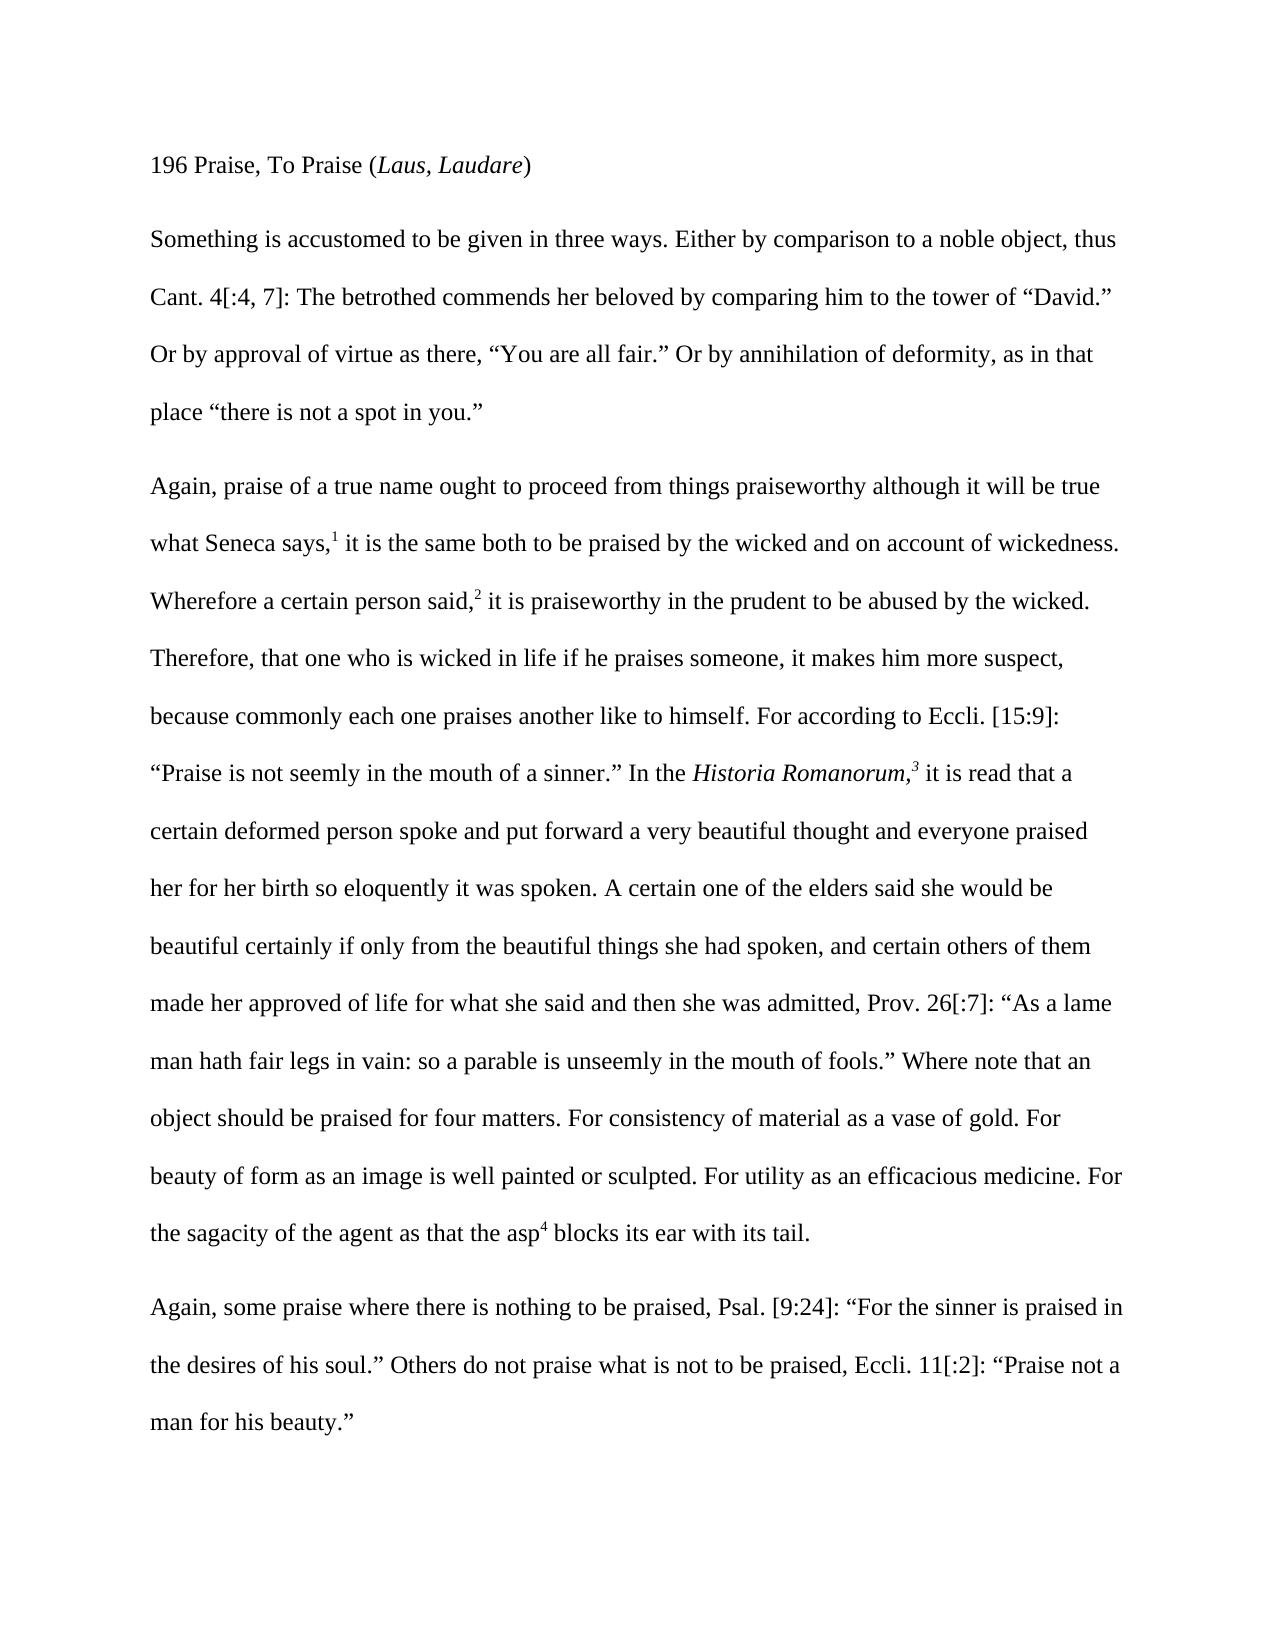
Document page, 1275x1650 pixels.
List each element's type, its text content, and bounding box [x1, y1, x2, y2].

text 196 Praise, To Praise (Laus, Laudare) [150, 150, 1125, 179]
text Again, some praise where there is nothing to be praised, Psal. [9:24]: “For the sinner is praised in the desires of his soul.” Others do not praise what is not to be praised, Eccli. 11[:2]: “Praise not a man for his beauty.” [150, 1292, 1125, 1436]
text Again, praise of a true name ought to proceed from things praiseworthy although it will be true what Seneca says, it is the same both to be praised by the wicked and on account of wickedness. Wherefore a certain person said, it is praiseworthy in the prudent to be abused by the wicked. Therefore, that one who is wicked in life if he praises someone, it makes him more suspect, because commonly each one praises another like to himself. For according to Eccli. [15:9]: “Praise is not seemly in the mouth of a sinner.” In the Historia Romanorum, it is read that a certain deformed person spoke and put forward a very beautiful thought and everyone praised her for her birth so eloquently it was spoken. A certain one of the elders said she would be beautiful certainly if only from the beautiful things she had spoken, and certain others of them made her approved of life for what she said and then she was admitted, Prov. 26[:7]: “As a lame man hath fair legs in vain: so a parable is unseemly in the mouth of fools.” Where note that an object should be praised for four matters. For consistency of material as a vase of gold. For beauty of form as an image is well painted or sculpted. For utility as an efficacious medicine. For the sagacity of the agent as that the asp blocks its ear with its tail. [150, 471, 1125, 1247]
text Something is accustomed to be given in three ways. Either by comparison to a noble object, thus Cant. 4[:4, 7]: The betrothed commends her beloved by comparing him to the tower of “David.” Or by approval of virtue as there, “You are all fair.” Or by annihilation of deformity, as in that place “there is not a spot in you.” [150, 224, 1125, 425]
